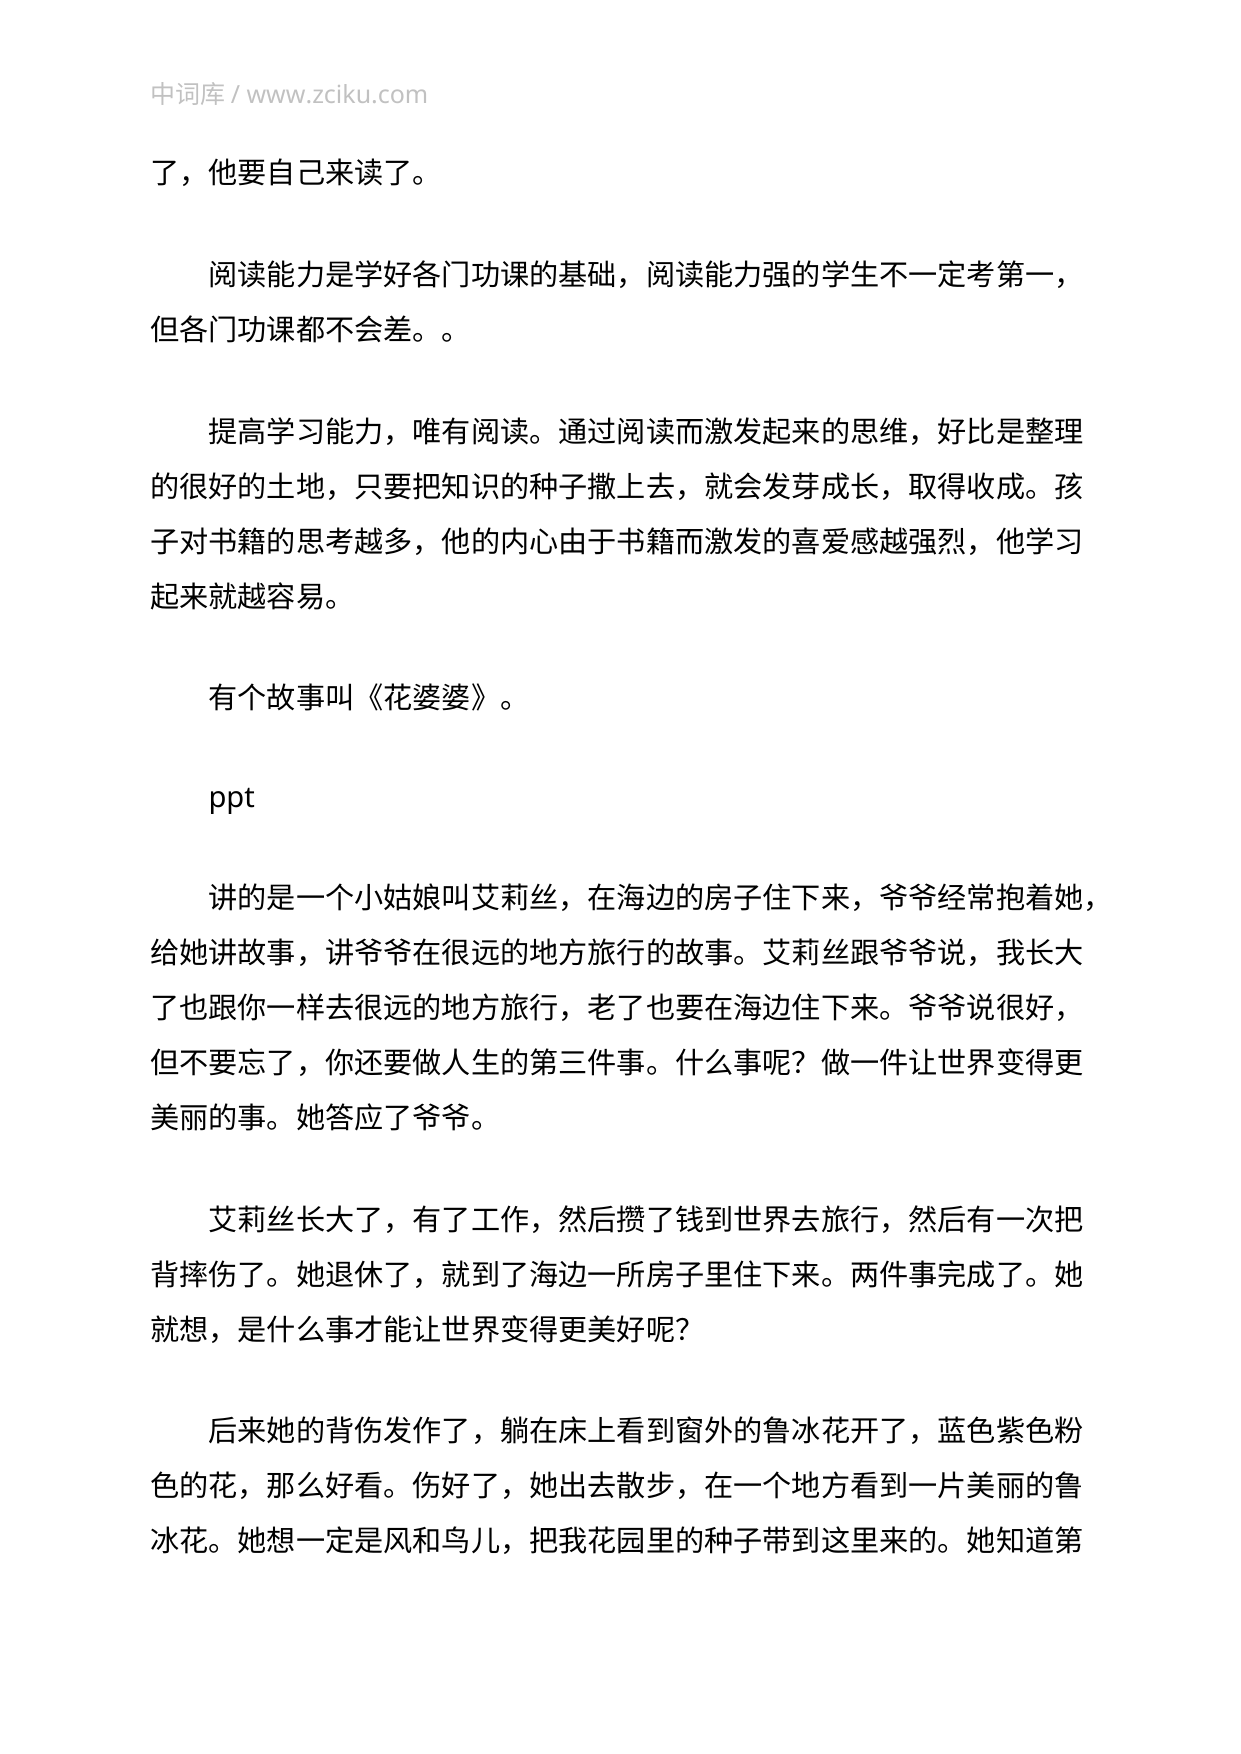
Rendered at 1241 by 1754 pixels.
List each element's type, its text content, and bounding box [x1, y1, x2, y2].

text 阅读能力是学好各门功课的基础，阅读能力强的学生不一定考第一，但各门功课都不会差。。 [150, 252, 1090, 349]
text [150, 150, 1090, 192]
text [150, 1408, 1090, 1560]
text 艾莉丝长大了，有了工作，然后攒了钱到世界去旅行，然后有一次把背摔伤了。她退休了，就到了海边一所房子里住下来。两件事完成了。她就想，是什么事才能让世界变得更美好呢？ [150, 1196, 1090, 1348]
text 讲的是一个小姑娘叫艾莉丝，在海边的房子住下来，爷爷经常抱着她，给她讲故事，讲爷爷在很远的地方旅行的故事。艾莉丝跟爷爷说，我长大了也跟你一样去很远的地方旅行，老了也要在海边住下来。爷爷说很好，但不要忘了，你还要做人生的第三件事。什么事呢？做一件让世界变得更美丽的事。她答应了爷爷。 [150, 875, 1090, 1137]
text 有个故事叫《花婆婆》。 [150, 675, 1090, 717]
text 提高学习能力，唯有阅读。通过阅读而激发起来的思维，好比是整理的很好的土地，只要把知识的种子撒上去，就会发芽成长，取得收成。孩子对书籍的思考越多，他的内心由于书籍而激发的喜爱感越强烈，他学习起来就越容易。 [150, 408, 1090, 615]
text ppt [150, 777, 1090, 816]
